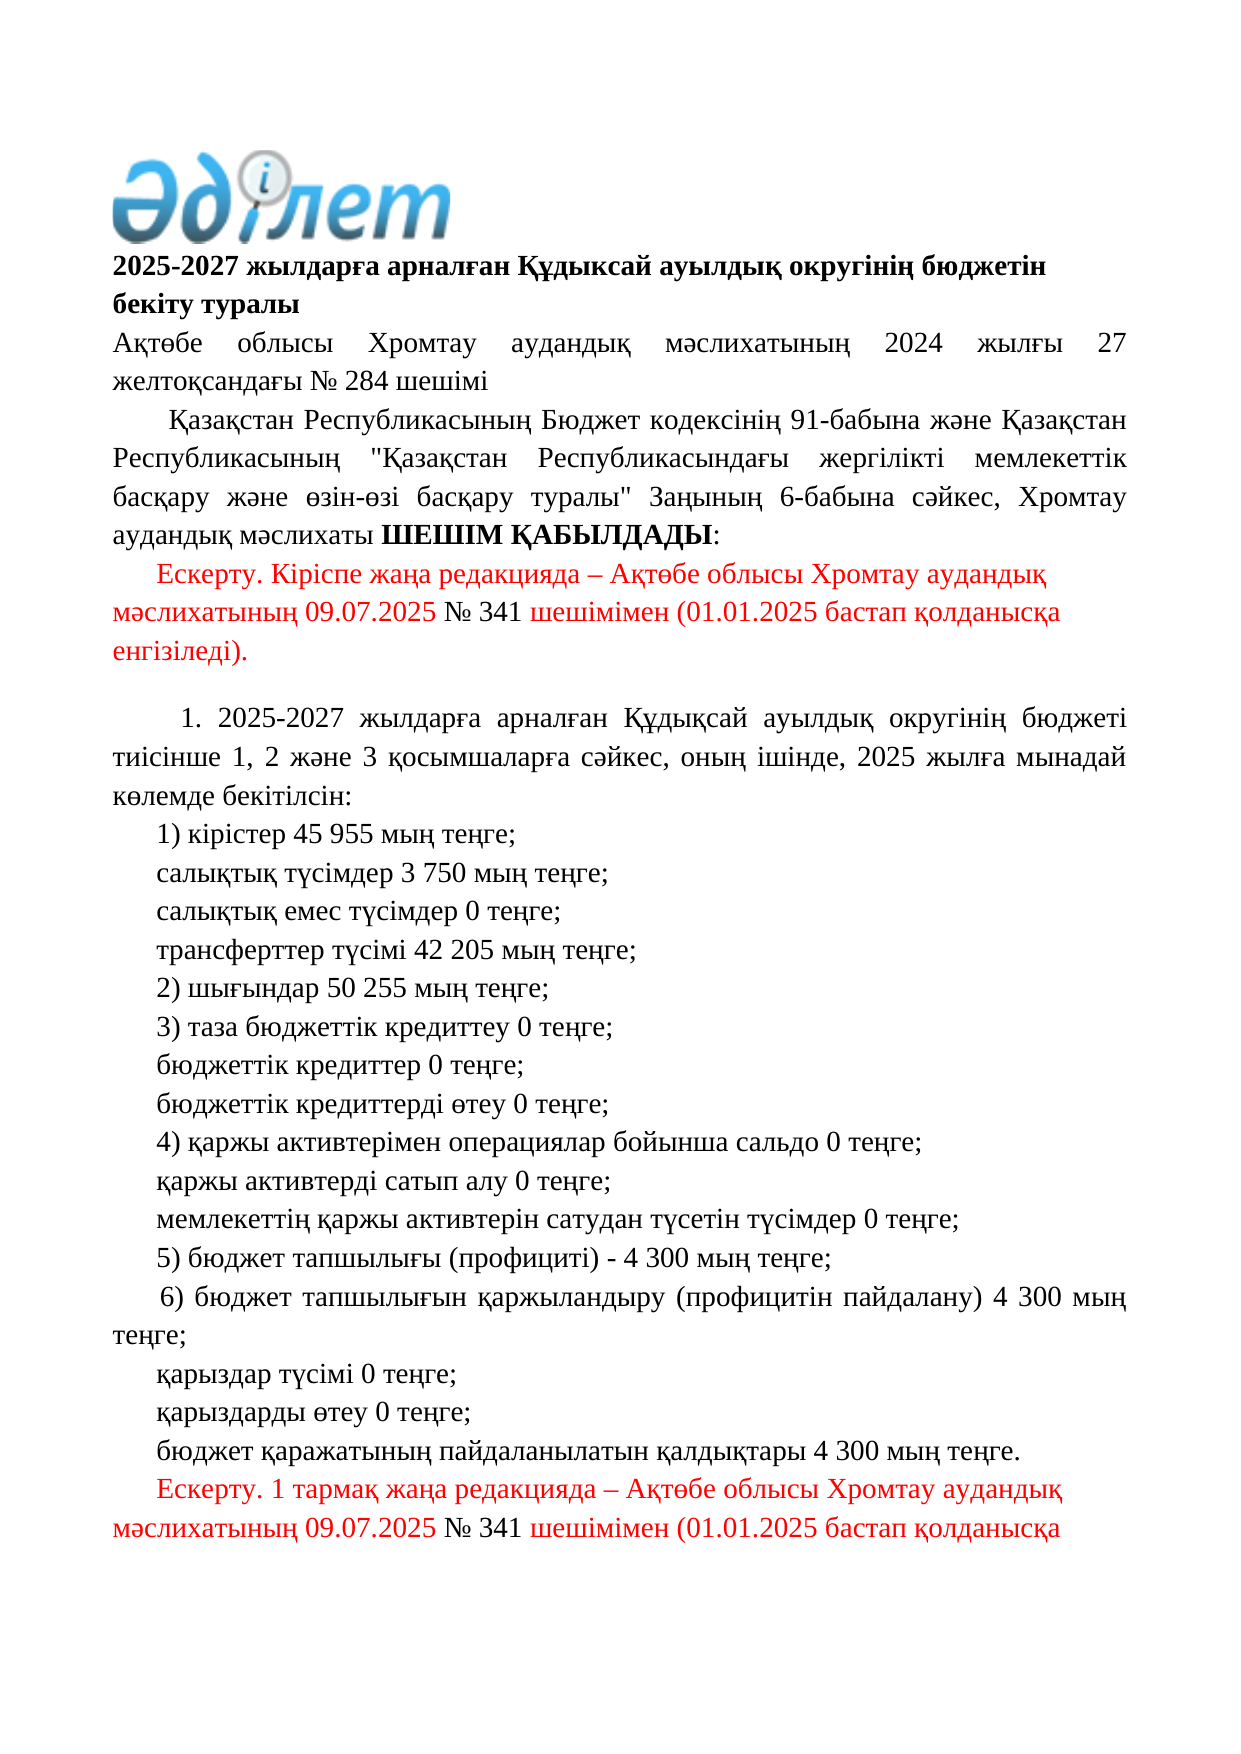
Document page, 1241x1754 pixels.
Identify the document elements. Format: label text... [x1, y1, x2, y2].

text бюджеттік кредиттер 0 теңге; [112, 1047, 1128, 1081]
text қарыздарды өтеу 0 теңге; [112, 1394, 1128, 1428]
text қаржы активтерді сатып алу 0 теңге; [112, 1163, 1128, 1197]
text мемлекеттің қаржы активтерін сатудан түсетін түсімдер 0 теңге; [112, 1202, 1128, 1235]
text 1. 2025-2027 жылдарға арналған Құдықсай ауылдық округінің бюджеті тиісінше 1, 2 және 3 қосымшаларға сәйкес, оның ішінде, 2025 жылға мынадай көлемде бекітілсін: [112, 701, 1128, 811]
text 5) бюджет тапшылығы (профициті) - 4 300 мың теңге; [112, 1240, 1128, 1274]
text трансферттер түсiмi 42 205 мың теңге; [112, 932, 1128, 965]
text Ескерту. Кіріспе жаңа редакцияда – Ақтөбе облысы Хромтау аудандық мәслихатының 09.07.2025 № 341 шешімімен (01.01.2025 бастап қолданысқа енгізіледі). [112, 556, 1128, 697]
text салықтық емес түсiмдер 0 теңге; [112, 893, 1128, 927]
text қарыздар түсімі 0 теңге; [112, 1356, 1128, 1389]
text бюджеттік кредиттерді өтеу 0 теңге; [112, 1086, 1128, 1119]
text Ақтөбе облысы Хромтау аудандық мәслихатының 2024 жылғы 27 желтоқсандағы № 284 шешімі [112, 325, 1128, 397]
text бюджет қаражатының пайдаланылатын қалдықтары 4 300 мың теңге. [112, 1433, 1128, 1466]
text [112, 1471, 1128, 1543]
picture [112, 150, 451, 244]
text 1) кiрiстер 45 955 мың теңге; [112, 816, 1128, 850]
text салықтық түсiмдер 3 750 мың теңге; [112, 855, 1128, 888]
text 2025-2027 жылдарға арналған Құдыксай ауылдық округінің бюджетін бекіту туралы [112, 248, 1128, 320]
text 4) қаржы активтерімен операциялар бойынша сальдо 0 теңге; [112, 1124, 1128, 1158]
text 3) таза бюджеттiк кредиттеу 0 теңге; [112, 1009, 1128, 1042]
text 2) шығындар 50 255 мың теңге; [112, 970, 1128, 1004]
text Қазақстан Республикасының Бюджет кодексінің 91-бабына және Қазақстан Республикасының "Қазақстан Республикасындағы жергілікті мемлекеттік басқару және өзін-өзі басқару туралы" Заңының 6-бабына сәйкес, Хромтау аудандық мәслихаты ШЕШІМ ҚАБЫЛДАДЫ: [112, 402, 1128, 551]
text 6) бюджет тапшылығын қаржыландыру (профицитін пайдалану) 4 300 мың теңге; [112, 1279, 1128, 1351]
